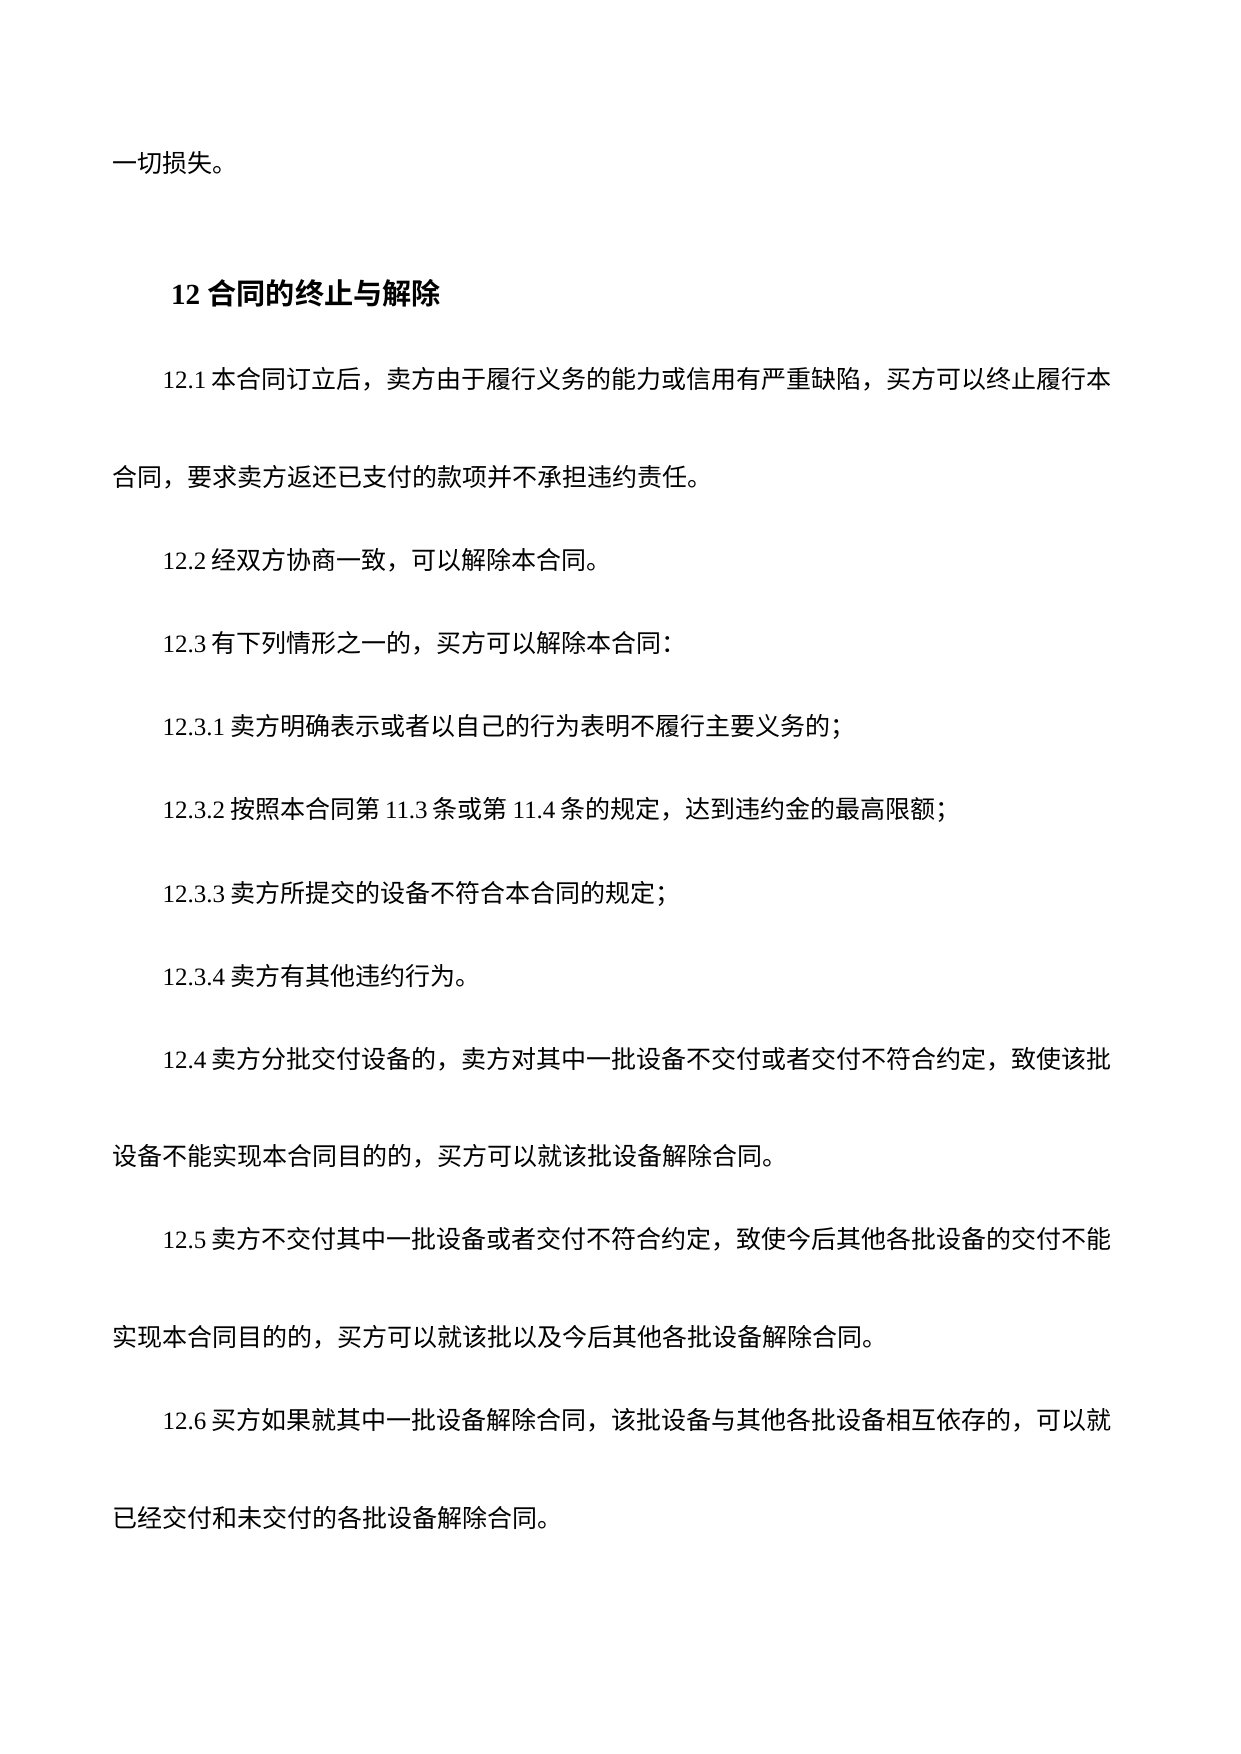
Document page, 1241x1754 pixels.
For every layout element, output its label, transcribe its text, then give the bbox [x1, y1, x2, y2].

text 12.3.4卖方有其他违约行为。 [112, 942, 1128, 1007]
text 12.1本合同订立后，卖方由于履行义务的能力或信用有严重缺陷，买方可以终止履行本合同，要求卖方返还已支付的款项并不承担违约责任。 [112, 346, 1128, 508]
text 12.3.3卖方所提交的设备不符合本合同的规定； [112, 859, 1128, 924]
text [112, 129, 1128, 194]
text 12.3.1卖方明确表示或者以自己的行为表明不履行主要义务的； [112, 692, 1128, 757]
text 12 合同的终止与解除 [112, 259, 1128, 324]
text 12.4卖方分批交付设备的，卖方对其中一批设备不交付或者交付不符合约定，致使该批设备不能实现本合同目的的，买方可以就该批设备解除合同。 [112, 1025, 1128, 1187]
text 12.2经双方协商一致，可以解除本合同。 [112, 526, 1128, 591]
text 12.6买方如果就其中一批设备解除合同，该批设备与其他各批设备相互依存的，可以就已经交付和未交付的各批设备解除合同。 [112, 1386, 1128, 1549]
text 12.3有下列情形之一的，买方可以解除本合同： [112, 609, 1128, 674]
text 12.3.2按照本合同第11.3条或第11.4条的规定，达到违约金的最高限额； [112, 776, 1128, 841]
text 12.5卖方不交付其中一批设备或者交付不符合约定，致使今后其他各批设备的交付不能实现本合同目的的，买方可以就该批以及今后其他各批设备解除合同。 [112, 1206, 1128, 1368]
